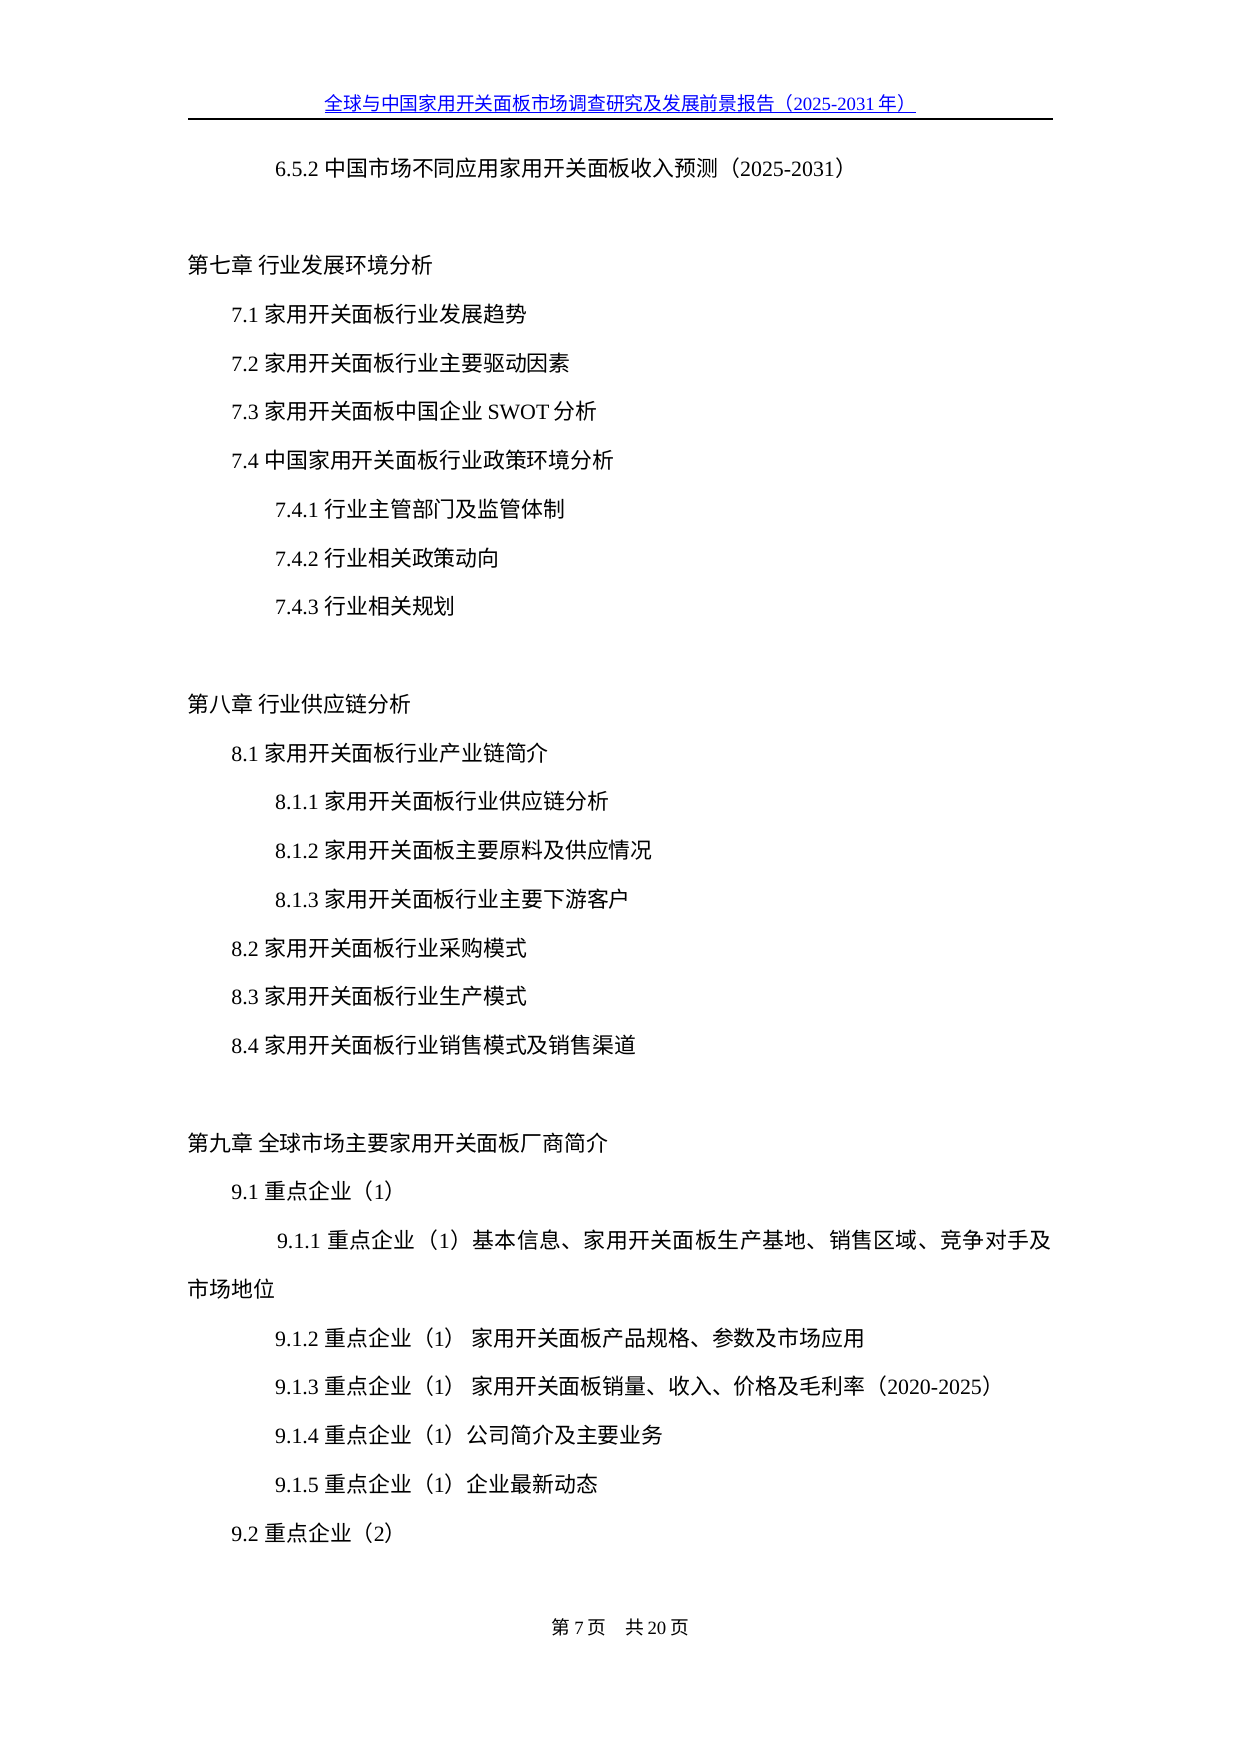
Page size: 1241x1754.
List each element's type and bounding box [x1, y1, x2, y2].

text [187, 150, 1053, 1548]
